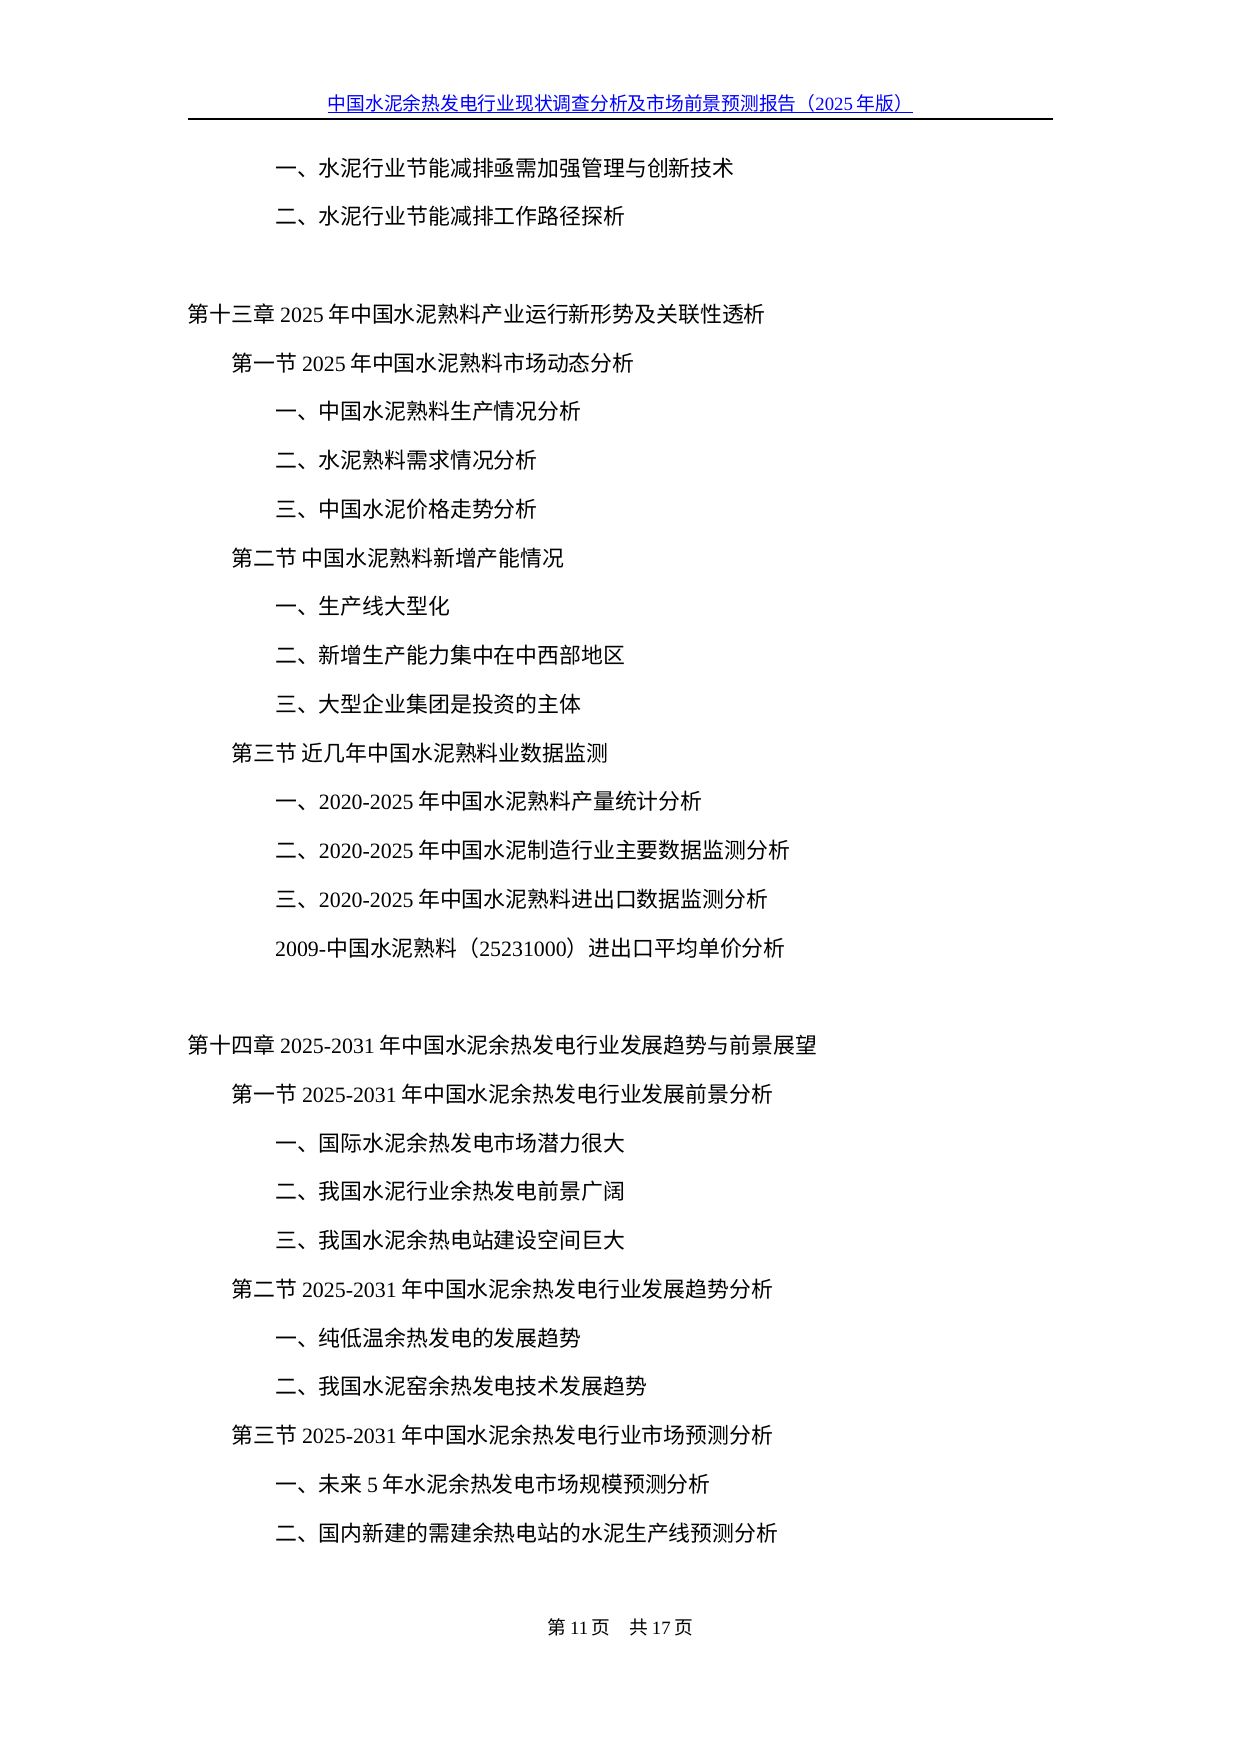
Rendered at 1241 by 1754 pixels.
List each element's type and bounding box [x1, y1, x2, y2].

text [187, 150, 1053, 1548]
